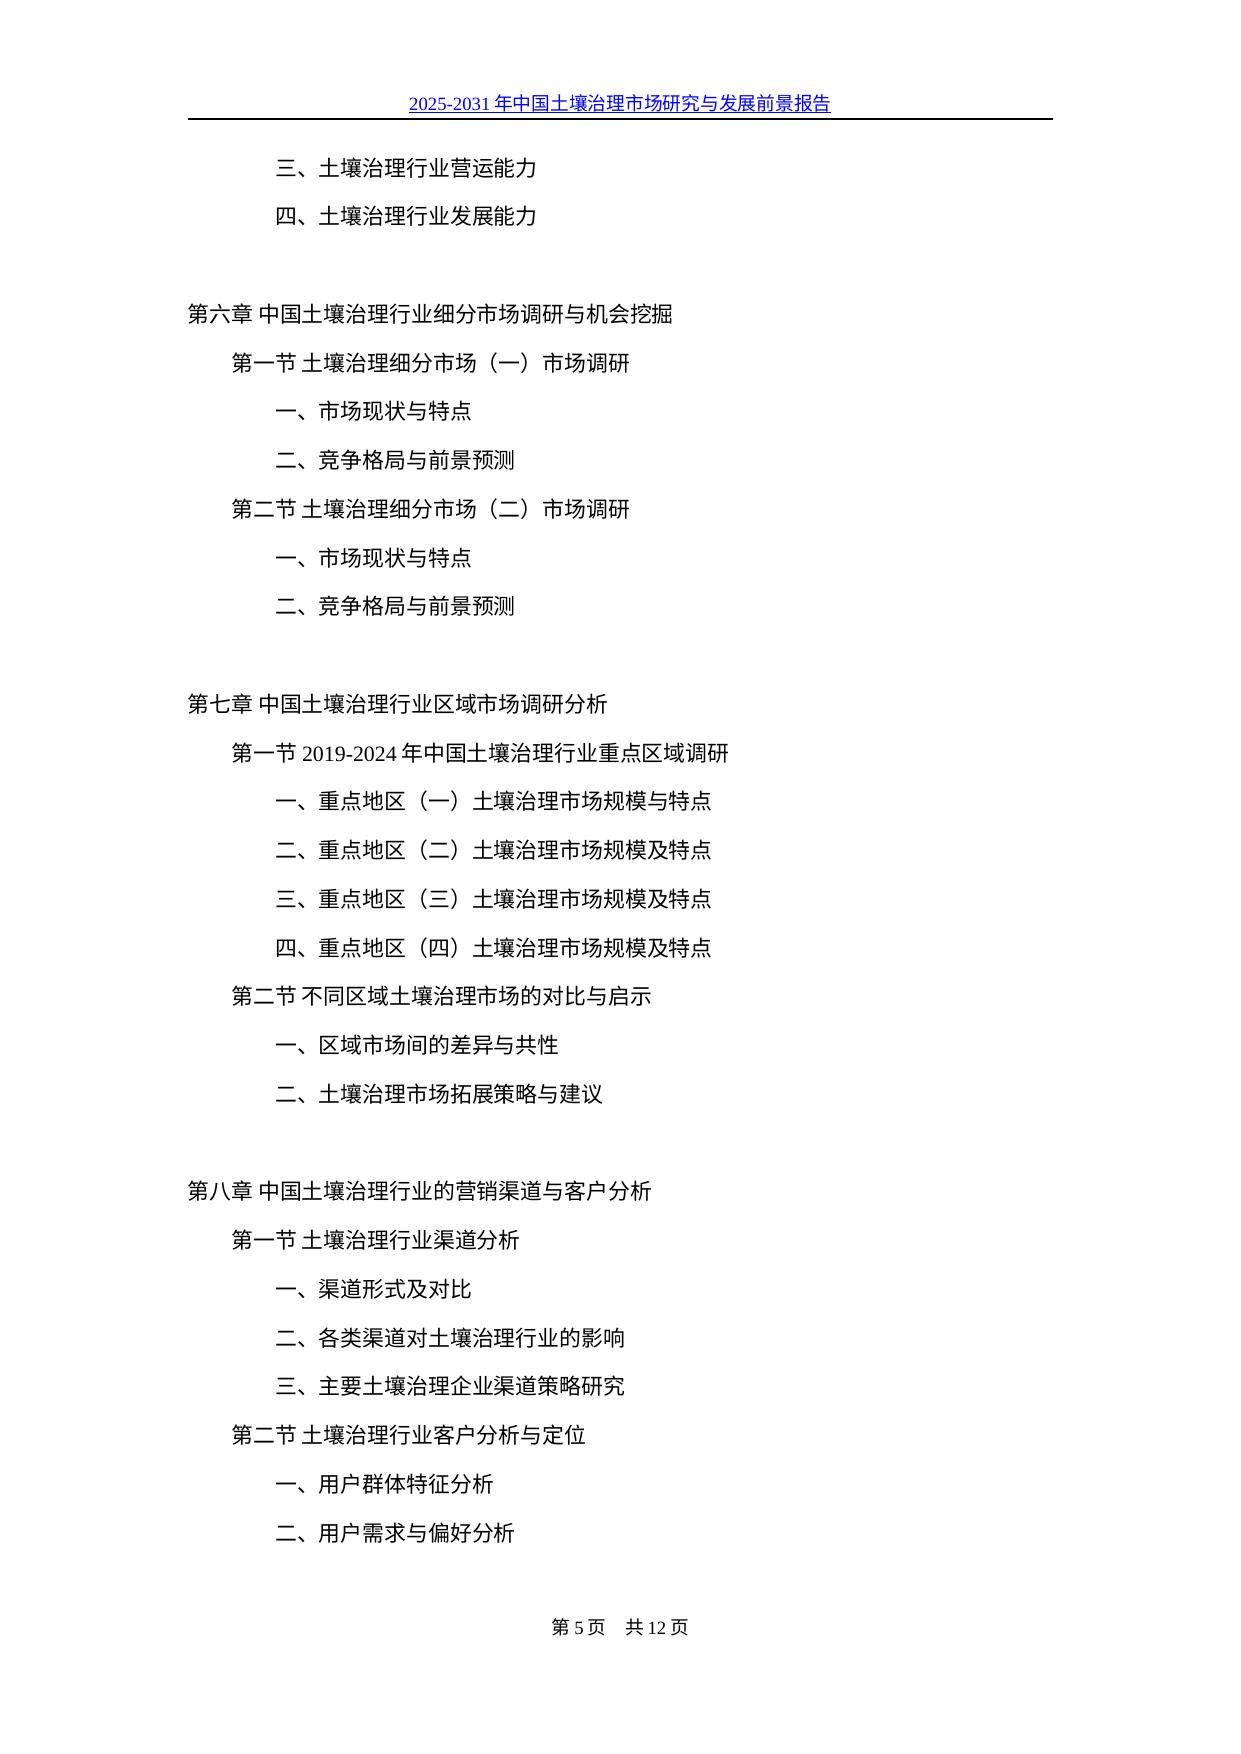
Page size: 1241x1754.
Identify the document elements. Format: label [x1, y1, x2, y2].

text [187, 150, 1053, 1548]
